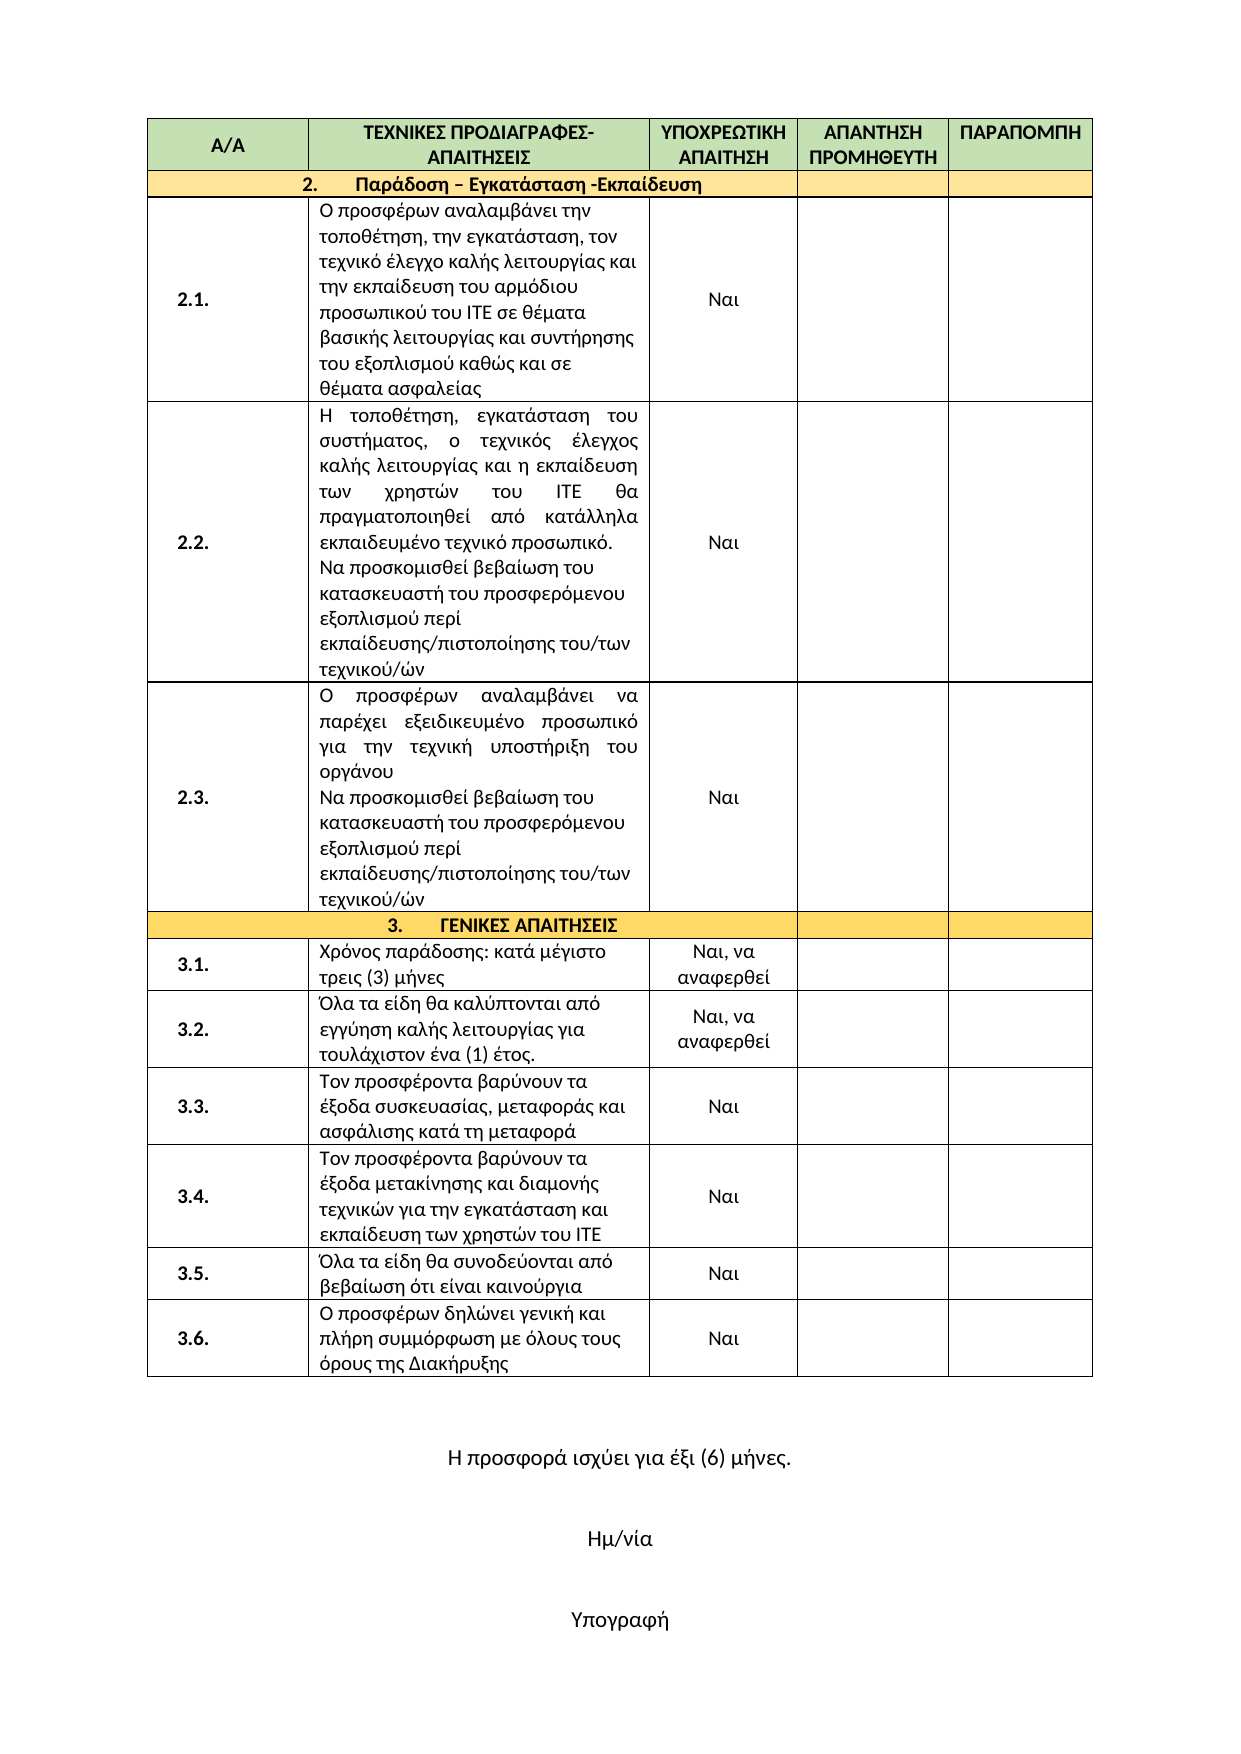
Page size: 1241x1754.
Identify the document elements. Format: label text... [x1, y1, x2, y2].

table_cell [148, 1300, 308, 1376]
table_cell Ναι [650, 402, 797, 681]
table_cell Χρόνος παράδοσης: κατά μέγιστο τρεις (3) μήνες [309, 939, 649, 989]
table_header ΤΕΧΝΙΚΕΣ ΠΡΟΔΙΑΓΡΑΦΕΣ-ΑΠΑΙΤΗΣΕΙΣ [309, 119, 649, 170]
table_cell [148, 1248, 308, 1299]
table_header ΑΠΑΝΤΗΣΗ ΠΡΟΜΗΘΕΥΤΗ [798, 119, 948, 170]
table_header ΠΑΡΑΠΟΜΠΗ [949, 119, 1092, 170]
table_cell [798, 1068, 948, 1144]
table_cell Η τοποθέτηση, εγκατάσταση του συστήματος, ο τεχνικός έλεγχος καλής λειτουργίας και η εκπαίδευση των χρηστών του ΙΤΕ θα πραγματοποιηθεί από κατάλληλα εκπαιδευμένο τεχνικό προσωπικό. Να προσκομισθεί βεβαίωση του κατασκευαστή του προσφερόμενου εξοπλισμού περί εκπαίδευσης/πιστοποίησης του/των τεχνικού/ών [309, 402, 649, 681]
table_cell [798, 1248, 948, 1299]
table_cell [949, 1248, 1092, 1299]
table_cell [949, 1145, 1092, 1247]
table_cell [949, 402, 1092, 681]
text Η προσφορά ισχύει για έξι (6) μήνες. [373, 1443, 1092, 1471]
table_header Α/Α [148, 119, 308, 170]
table_cell [798, 402, 948, 681]
table_header ΥΠΟΧΡΕΩΤΙΚΗ ΑΠΑΙΤΗΣΗ [650, 119, 797, 170]
table_cell [148, 402, 308, 681]
text Ημ/νία [148, 1524, 1092, 1552]
table_cell [148, 1068, 308, 1144]
table_cell [949, 991, 1092, 1067]
table_cell Ναι [650, 198, 797, 401]
table_cell Ναι, να αναφερθεί [650, 939, 797, 989]
text Υπογραφή [148, 1605, 1092, 1633]
table_cell ΓΕΝΙΚΕΣ ΑΠΑΙΤΗΣΕΙΣ [148, 912, 797, 938]
table_cell [798, 683, 948, 911]
table_cell Παράδοση – Εγκατάσταση -Εκπαίδευση [148, 171, 797, 196]
table_cell [148, 991, 308, 1067]
table_cell [148, 683, 308, 911]
table_cell [798, 1300, 948, 1376]
table_cell [949, 683, 1092, 911]
table_cell [798, 1145, 948, 1247]
table_cell Ο προσφέρων αναλαμβάνει την τοποθέτηση, την εγκατάσταση, τον τεχνικό έλεγχο καλής λειτουργίας και την εκπαίδευση του αρμόδιου προσωπικού του ΙΤΕ σε θέματα βασικής λειτουργίας και συντήρησης του εξοπλισμού καθώς και σε θέματα ασφαλείας [309, 198, 649, 401]
table_cell [949, 939, 1092, 989]
table_cell Τον προσφέροντα βαρύνουν τα έξοδα συσκευασίας, μεταφοράς και ασφάλισης κατά τη μεταφορά [309, 1068, 649, 1144]
table_cell Ναι [650, 1145, 797, 1247]
table_cell [148, 939, 308, 989]
table_cell Ναι [650, 1300, 797, 1376]
table_cell [949, 912, 1092, 938]
table_cell [798, 171, 948, 196]
table_cell [798, 991, 948, 1067]
table_cell Ο προσφέρων αναλαμβάνει να παρέχει εξειδικευμένο προσωπικό για την τεχνική υποστήριξη του οργάνου Να προσκομισθεί βεβαίωση του κατασκευαστή του προσφερόμενου εξοπλισμού περί εκπαίδευσης/πιστοποίησης του/των τεχνικού/ών [309, 683, 649, 911]
table_cell Ναι [650, 1068, 797, 1144]
table_cell Τον προσφέροντα βαρύνουν τα έξοδα μετακίνησης και διαμονής τεχνικών για την εγκατάσταση και εκπαίδευση των χρηστών του ΙΤΕ [309, 1145, 649, 1247]
table_cell [949, 1300, 1092, 1376]
table_cell [148, 198, 308, 401]
table_cell Ναι [650, 1248, 797, 1299]
table_cell [148, 1145, 308, 1247]
table_cell [949, 171, 1092, 196]
table_cell Ο προσφέρων δηλώνει γενική και πλήρη συμμόρφωση με όλους τους όρους της Διακήρυξης [309, 1300, 649, 1376]
table_cell Όλα τα είδη θα καλύπτονται από εγγύηση καλής λειτουργίας για τουλάχιστον ένα (1) έτος. [309, 991, 649, 1067]
table_cell Ναι [650, 683, 797, 911]
table_cell Ναι, να αναφερθεί [650, 991, 797, 1067]
table_cell [798, 939, 948, 989]
table_cell [949, 198, 1092, 401]
table_cell Όλα τα είδη θα συνοδεύονται από βεβαίωση ότι είναι καινούργια [309, 1248, 649, 1299]
table_cell [949, 1068, 1092, 1144]
table_cell [798, 198, 948, 401]
table_cell [798, 912, 948, 938]
